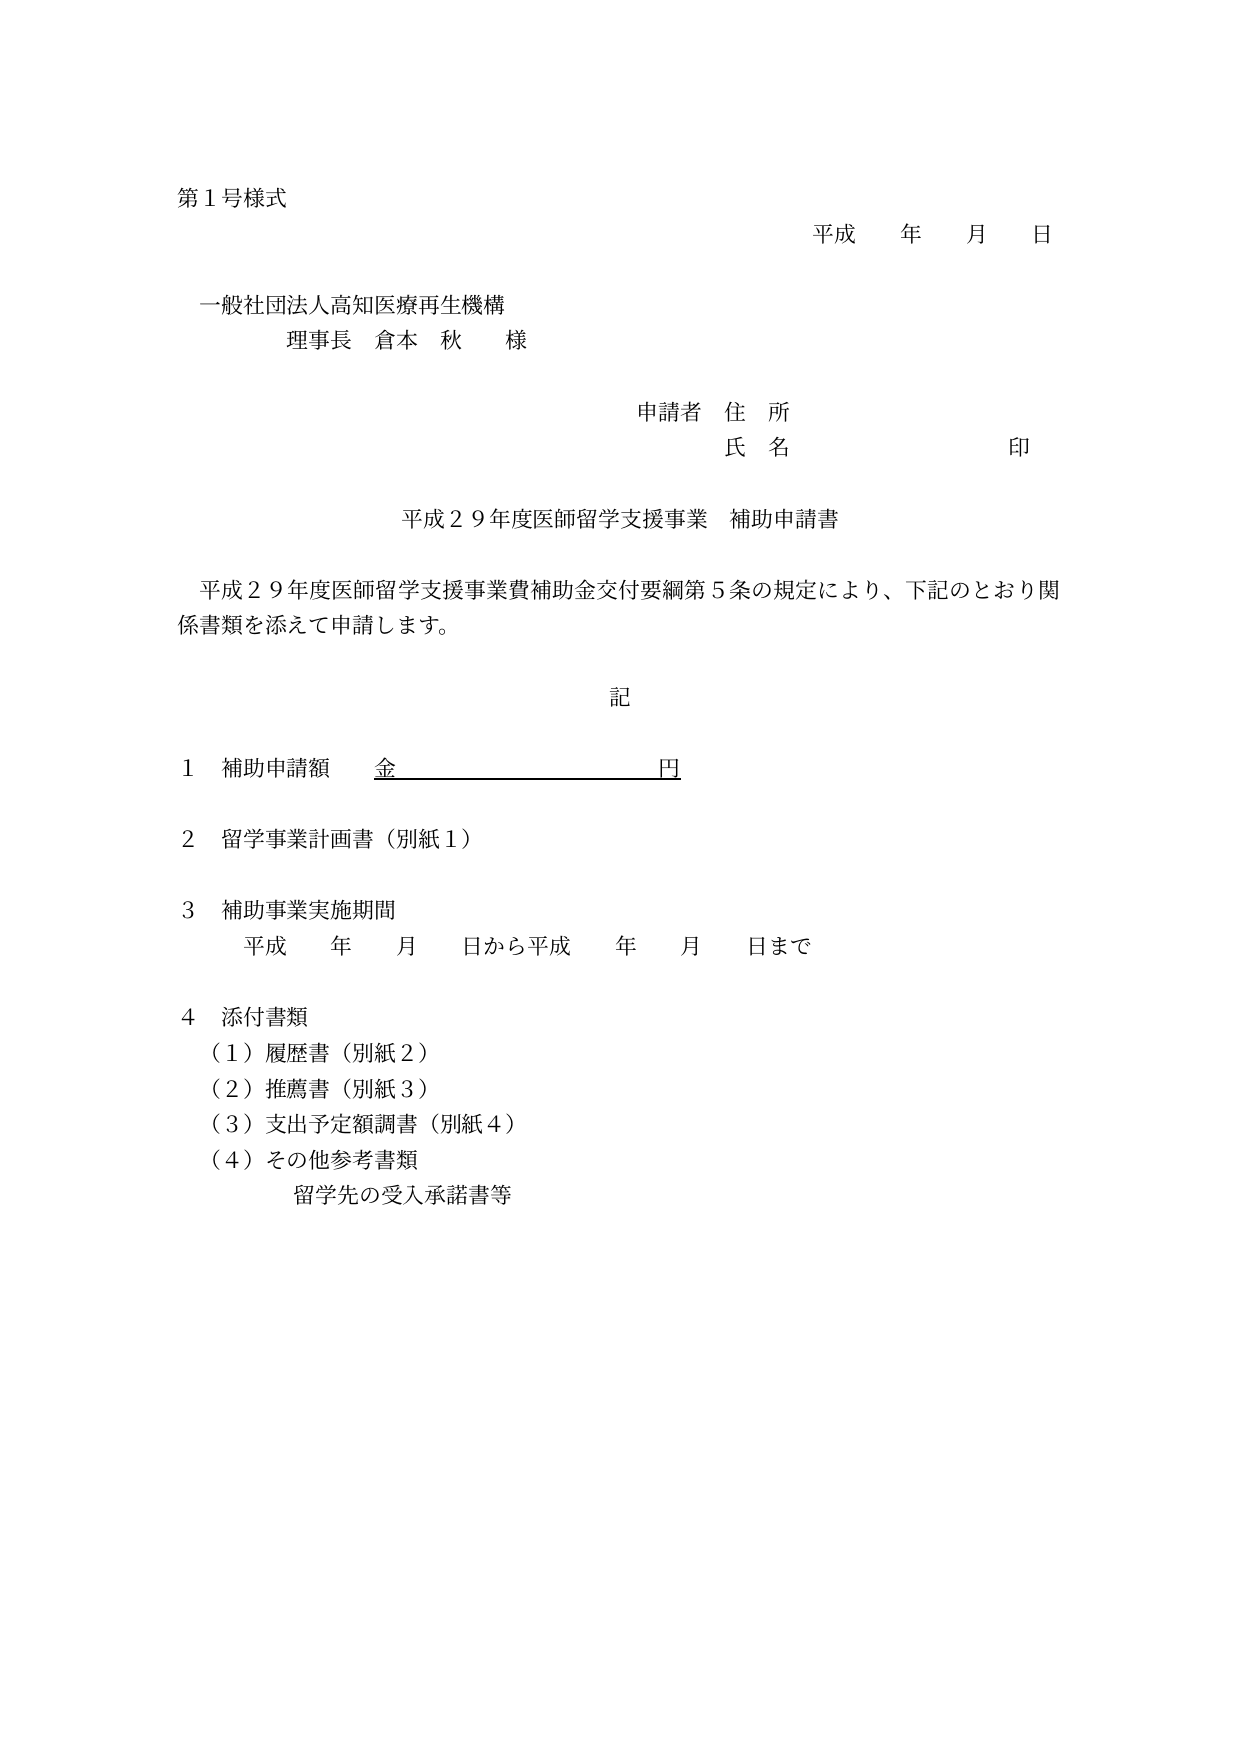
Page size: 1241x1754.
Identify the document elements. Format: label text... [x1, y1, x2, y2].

text 留学先の受入承諾書等 [249, 1177, 1063, 1212]
text （１）履歴書（別紙２） [177, 1034, 1063, 1070]
text 理事長 倉本 秋 様 [177, 322, 1063, 357]
text ４ 添付書類 [177, 998, 1063, 1034]
text （２）推薦書（別紙３） [177, 1070, 1063, 1105]
text ３ 補助事業実施期間 [177, 892, 1063, 927]
text （３）支出予定額調書（別紙４） [177, 1105, 1063, 1141]
text 申請者 住 所 [177, 393, 1063, 428]
text 一般社団法人高知医療再生機構 [177, 286, 1063, 322]
text 平成 年 月 日から平成 年 月 日まで [177, 927, 1063, 963]
text （４）その他参考書類 [177, 1141, 1063, 1177]
text １ 補助申請額 金 円 [177, 749, 1063, 785]
subtitle 記 [177, 678, 1063, 713]
text 氏 名 印 [177, 428, 1063, 464]
text 平成２９年度医師留学支援事業費補助金交付要綱第５条の規定により、下記のとおり関係書類を添えて申請します。 [177, 571, 1063, 642]
text 平成 年 月 日 [200, 215, 1063, 250]
text ２ 留学事業計画書（別紙１） [177, 820, 1063, 856]
text 第１号様式 [177, 179, 1063, 215]
text 平成２９年度医師留学支援事業 補助申請書 [177, 500, 1063, 535]
